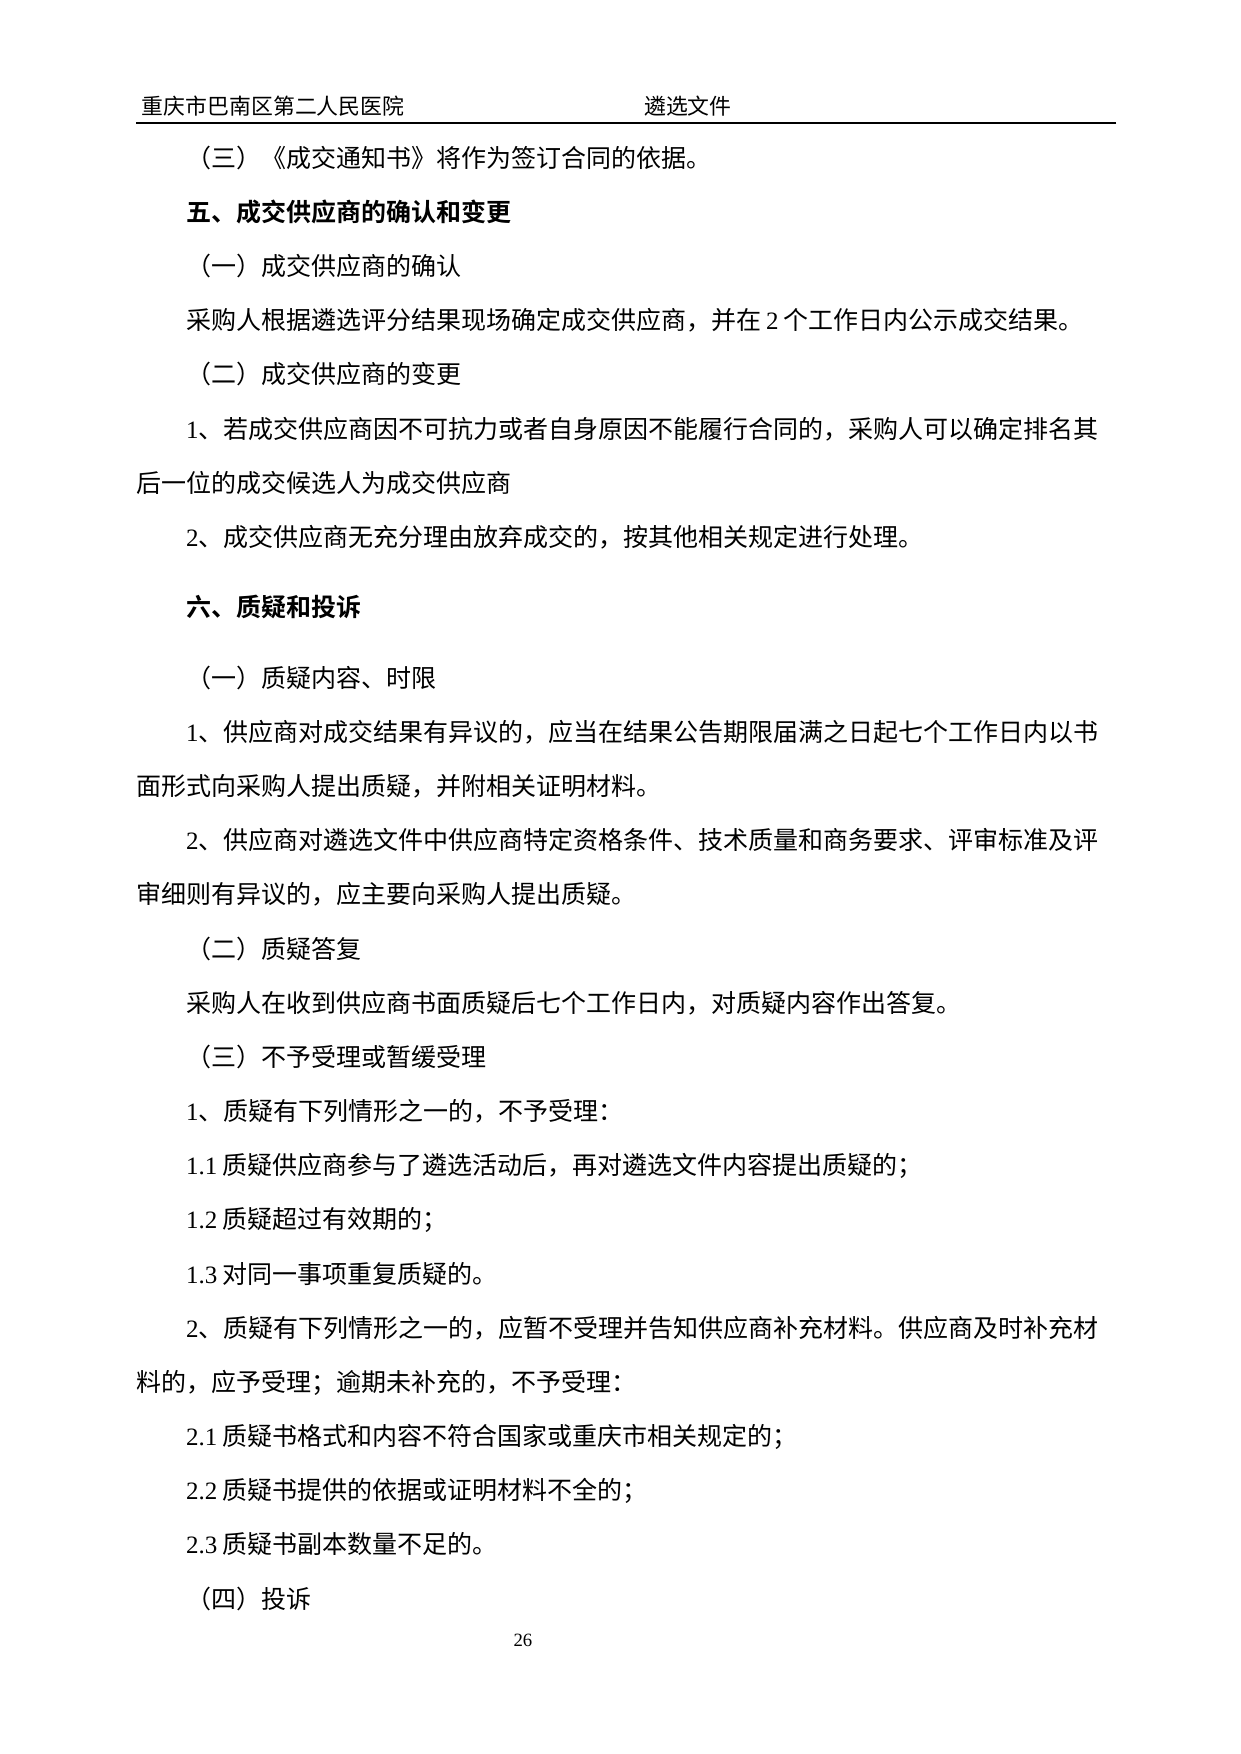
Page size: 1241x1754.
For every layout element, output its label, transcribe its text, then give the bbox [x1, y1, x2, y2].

text 1.3对同一事项重复质疑的。 [136, 1240, 1116, 1294]
text （一）成交供应商的确认 [136, 232, 1116, 286]
text 2.2质疑书提供的依据或证明材料不全的； [136, 1456, 1116, 1511]
text 2.1质疑书格式和内容不符合国家或重庆市相关规定的； [136, 1402, 1116, 1456]
text （三）《成交通知书》将作为签订合同的依据。 [136, 124, 1116, 178]
text 2、成交供应商无充分理由放弃成交的，按其他相关规定进行处理。 [136, 503, 1116, 557]
text （一）质疑内容、时限 [136, 644, 1116, 698]
text 2、质疑有下列情形之一的，应暂不受理并告知供应商补充材料。供应商及时补充材料的，应予受理；逾期未补充的，不予受理： [136, 1294, 1116, 1402]
text 五、成交供应商的确认和变更 [136, 178, 1116, 232]
text （四）投诉 [136, 1565, 1116, 1619]
text 1.1质疑供应商参与了遴选活动后，再对遴选文件内容提出质疑的； [136, 1131, 1116, 1186]
text 六、质疑和投诉 [136, 573, 1116, 628]
text 1、若成交供应商因不可抗力或者自身原因不能履行合同的，采购人可以确定排名其后一位的成交候选人为成交供应商 [136, 395, 1116, 503]
text （二）成交供应商的变更 [136, 341, 1116, 395]
text 采购人根据遴选评分结果现场确定成交供应商，并在2个工作日内公示成交结果。 [136, 286, 1116, 341]
text 2.3质疑书副本数量不足的。 [136, 1511, 1116, 1565]
text （二）质疑答复 [136, 915, 1116, 969]
text 1、质疑有下列情形之一的，不予受理： [136, 1077, 1116, 1131]
text 1.2质疑超过有效期的； [136, 1186, 1116, 1240]
text （三）不予受理或暂缓受理 [136, 1023, 1116, 1077]
text 1、供应商对成交结果有异议的，应当在结果公告期限届满之日起七个工作日内以书面形式向采购人提出质疑，并附相关证明材料。 [136, 698, 1116, 806]
text 采购人在收到供应商书面质疑后七个工作日内，对质疑内容作出答复。 [136, 969, 1116, 1023]
text 2、供应商对遴选文件中供应商特定资格条件、技术质量和商务要求、评审标准及评审细则有异议的，应主要向采购人提出质疑。 [136, 806, 1116, 915]
